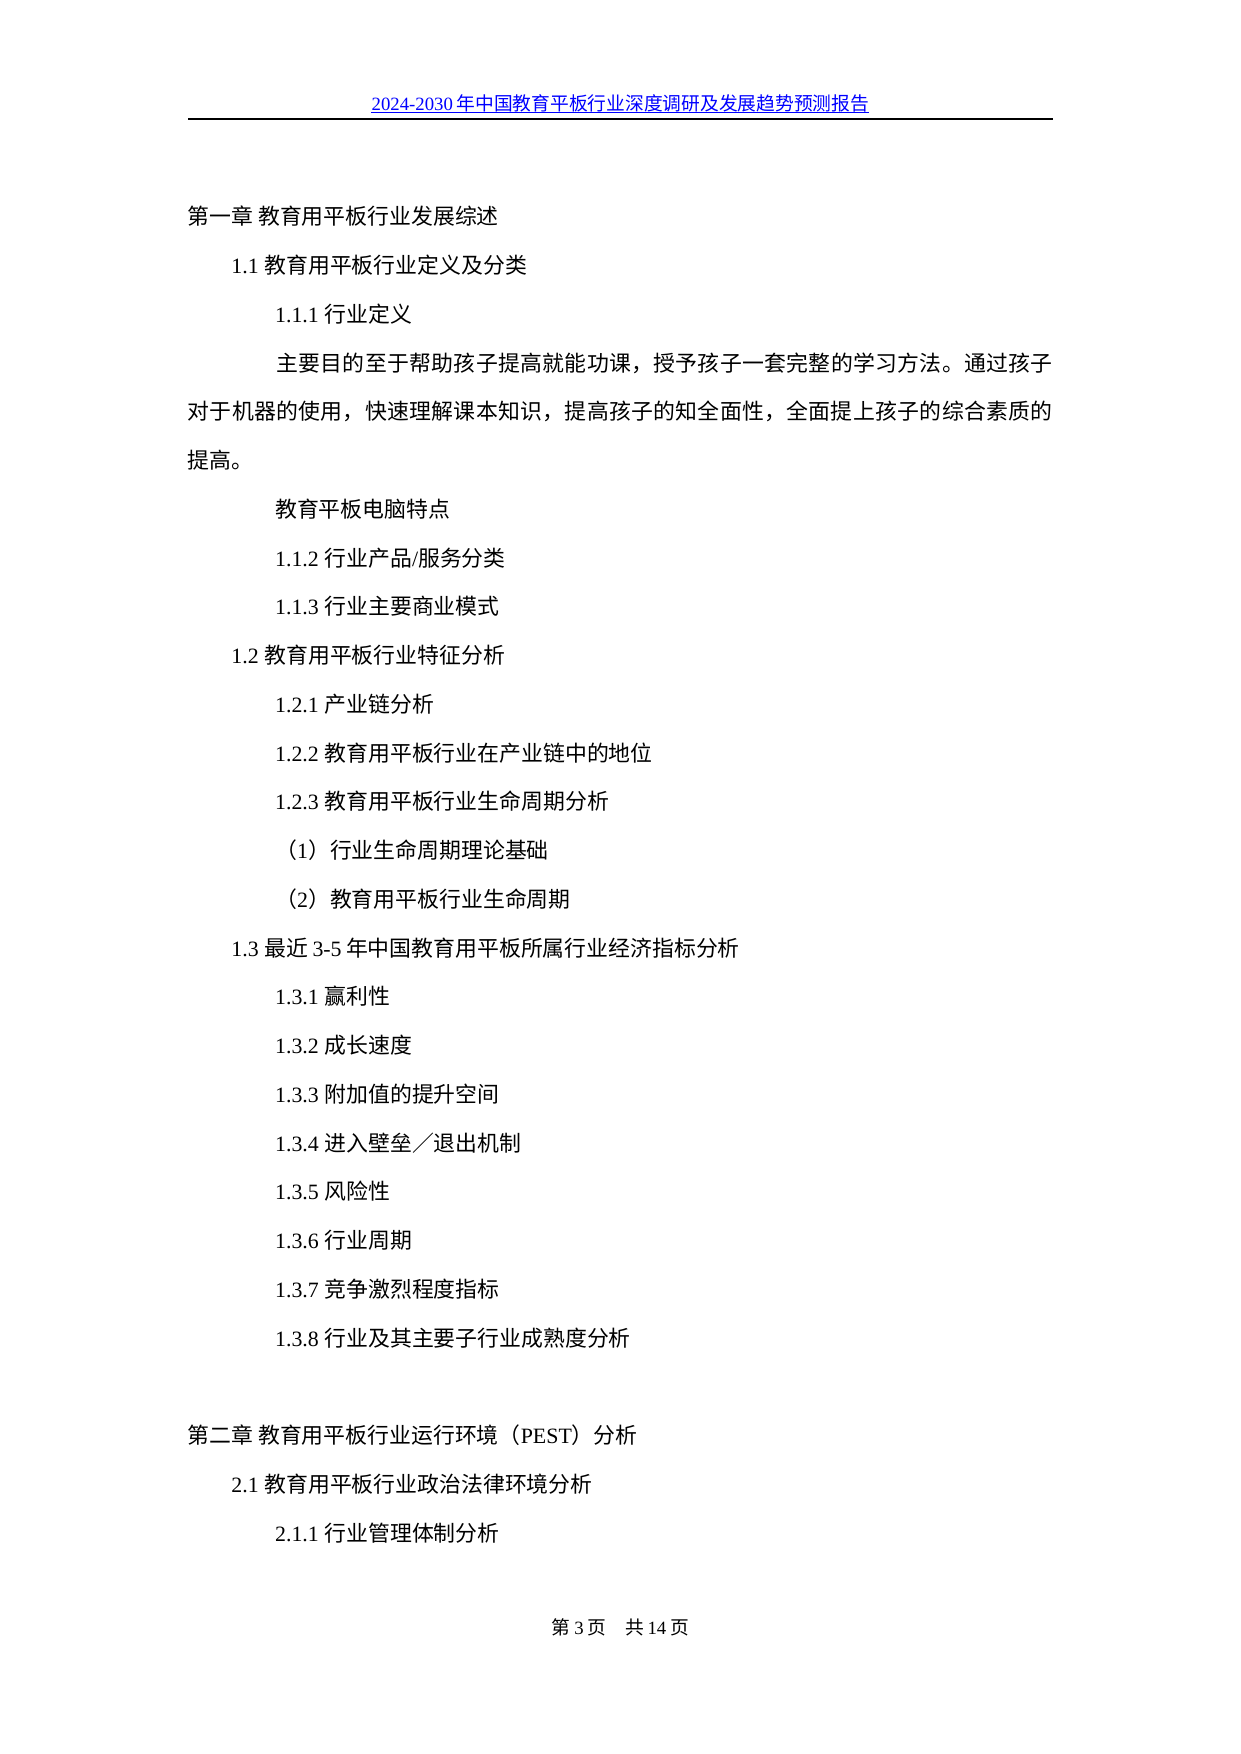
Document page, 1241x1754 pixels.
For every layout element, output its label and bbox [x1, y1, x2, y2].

text [187, 150, 1053, 1548]
